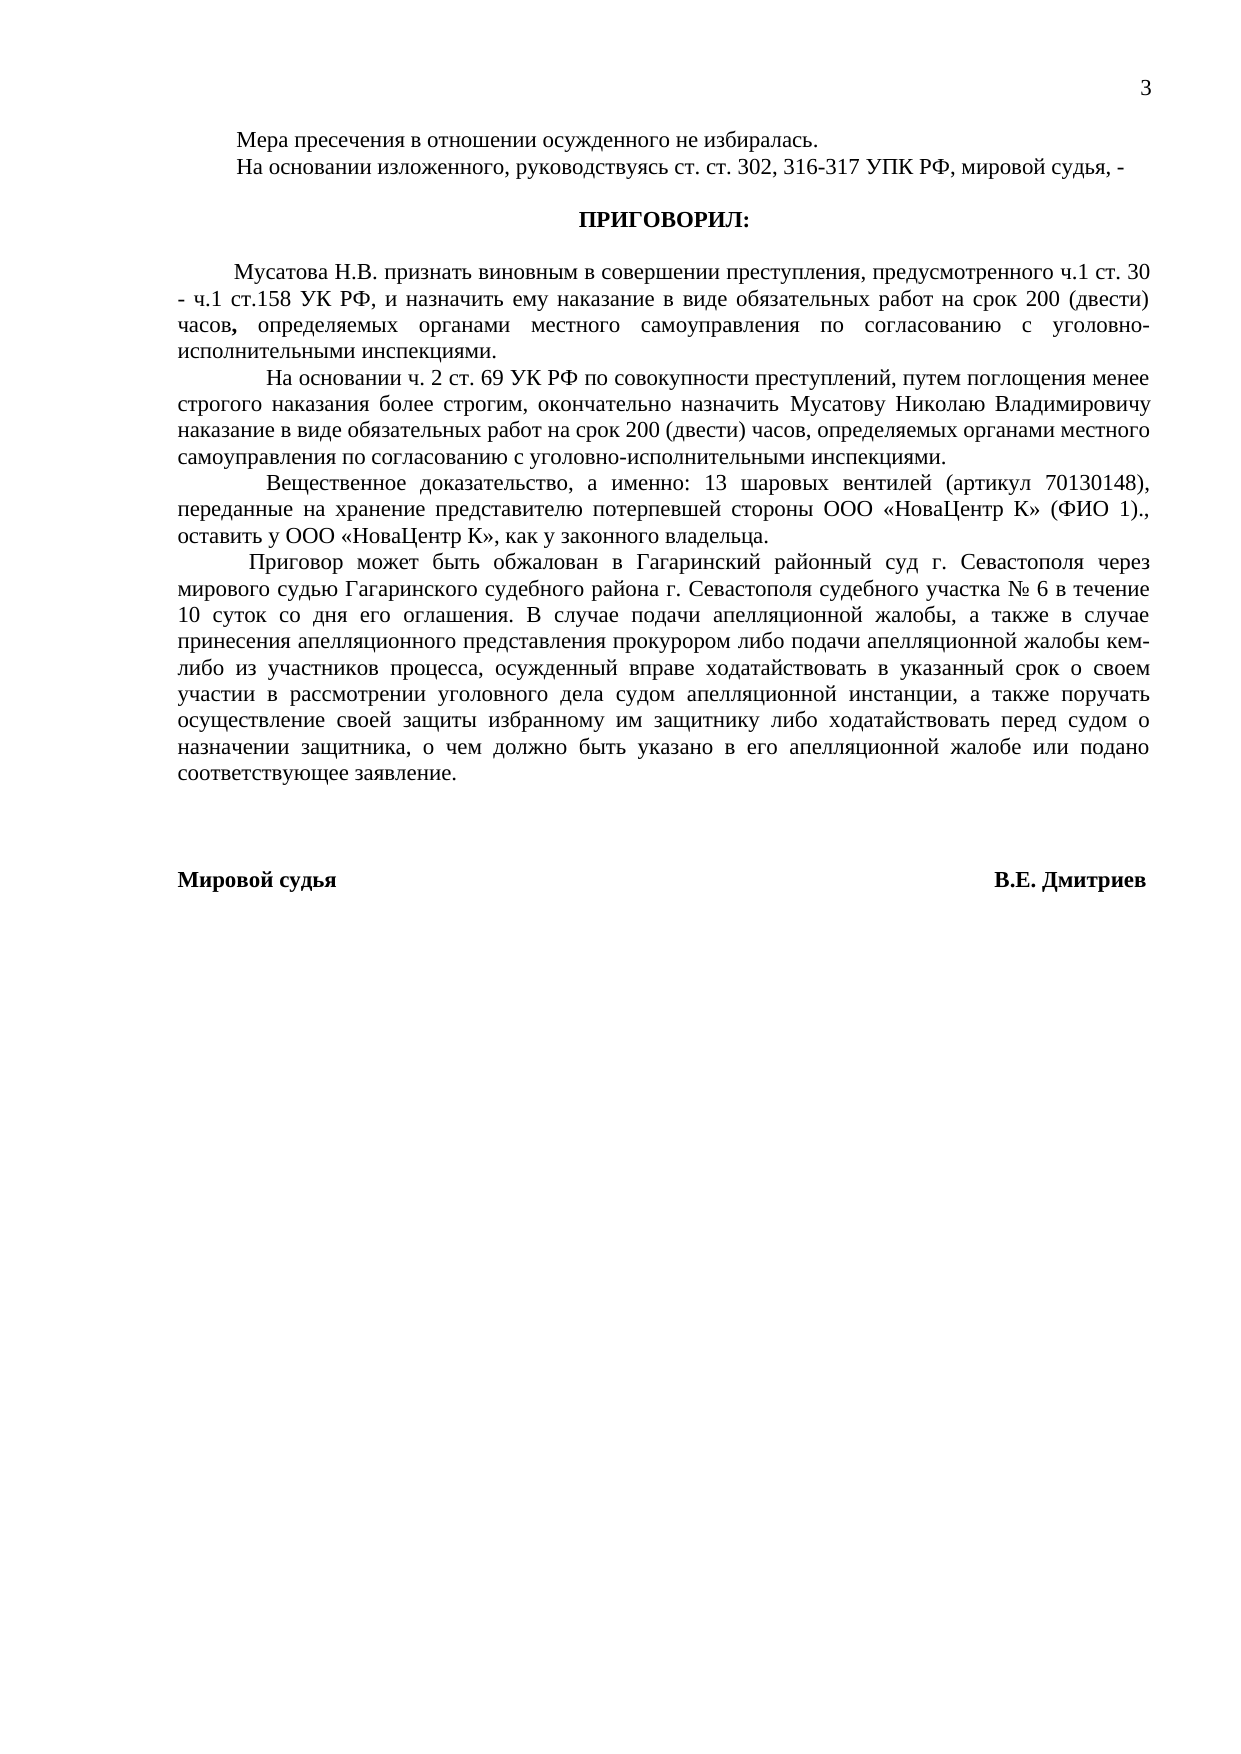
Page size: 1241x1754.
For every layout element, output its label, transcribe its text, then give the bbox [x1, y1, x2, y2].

text Мировой судья В.Е. Дмитриев [177, 866, 1152, 892]
text На основании ч. 2 ст. 69 УК РФ по совокупности преступлений, путем поглощения менее строгого наказания более строгим, окончательно назначить Мусатову Николаю Владимировичу наказание в виде обязательных работ на срок 200 (двести) часов, определяемых органами местного самоуправления по согласованию с уголовно-исполнительными инспекциями. [177, 364, 1152, 469]
text Мера пресечения в отношении осужденного не избиралась. [177, 127, 1152, 153]
text ПРИГОВОРИЛ: [177, 206, 1152, 232]
text Мусатова Н.В. признать виновным в совершении преступления, предусмотренного ч.1 ст. 30 - ч.1 ст.158 УК РФ, и назначить ему наказание в виде обязательных работ на срок 200 (двести) часов, определяемых органами местного самоуправления по согласованию с уголовно-исполнительными инспекциями. [177, 258, 1152, 364]
text Приговор может быть обжалован в Гагаринский районный суд г. Севастополя через мирового судью Гагаринского судебного района г. Севастополя судебного участка № 6 в течение 10 суток со дня его оглашения. В случае подачи апелляционной жалобы, а также в случае принесения апелляционного представления прокурором либо подачи апелляционной жалобы кем-либо из участников процесса, осужденный вправе ходатайствовать в указанный срок о своем участии в рассмотрении уголовного дела судом апелляционной инстанции, а также поручать осуществление своей защиты избранному им защитнику либо ходатайствовать перед судом о назначении защитника, о чем должно быть указано в его апелляционной жалобе или подано соответствующее заявление. [177, 548, 1152, 785]
text Вещественное доказательство, а именно: 13 шаровых вентилей (артикул 70130148), переданные на хранение представителю потерпевшей стороны ООО «НоваЦентр К» (ФИО 1)., оставить у ООО «НоваЦентр К», как у законного владельца. [177, 469, 1152, 548]
text На основании изложенного, руководствуясь ст. ст. 302, 316-317 УПК РФ, мировой судья, - [177, 153, 1152, 179]
